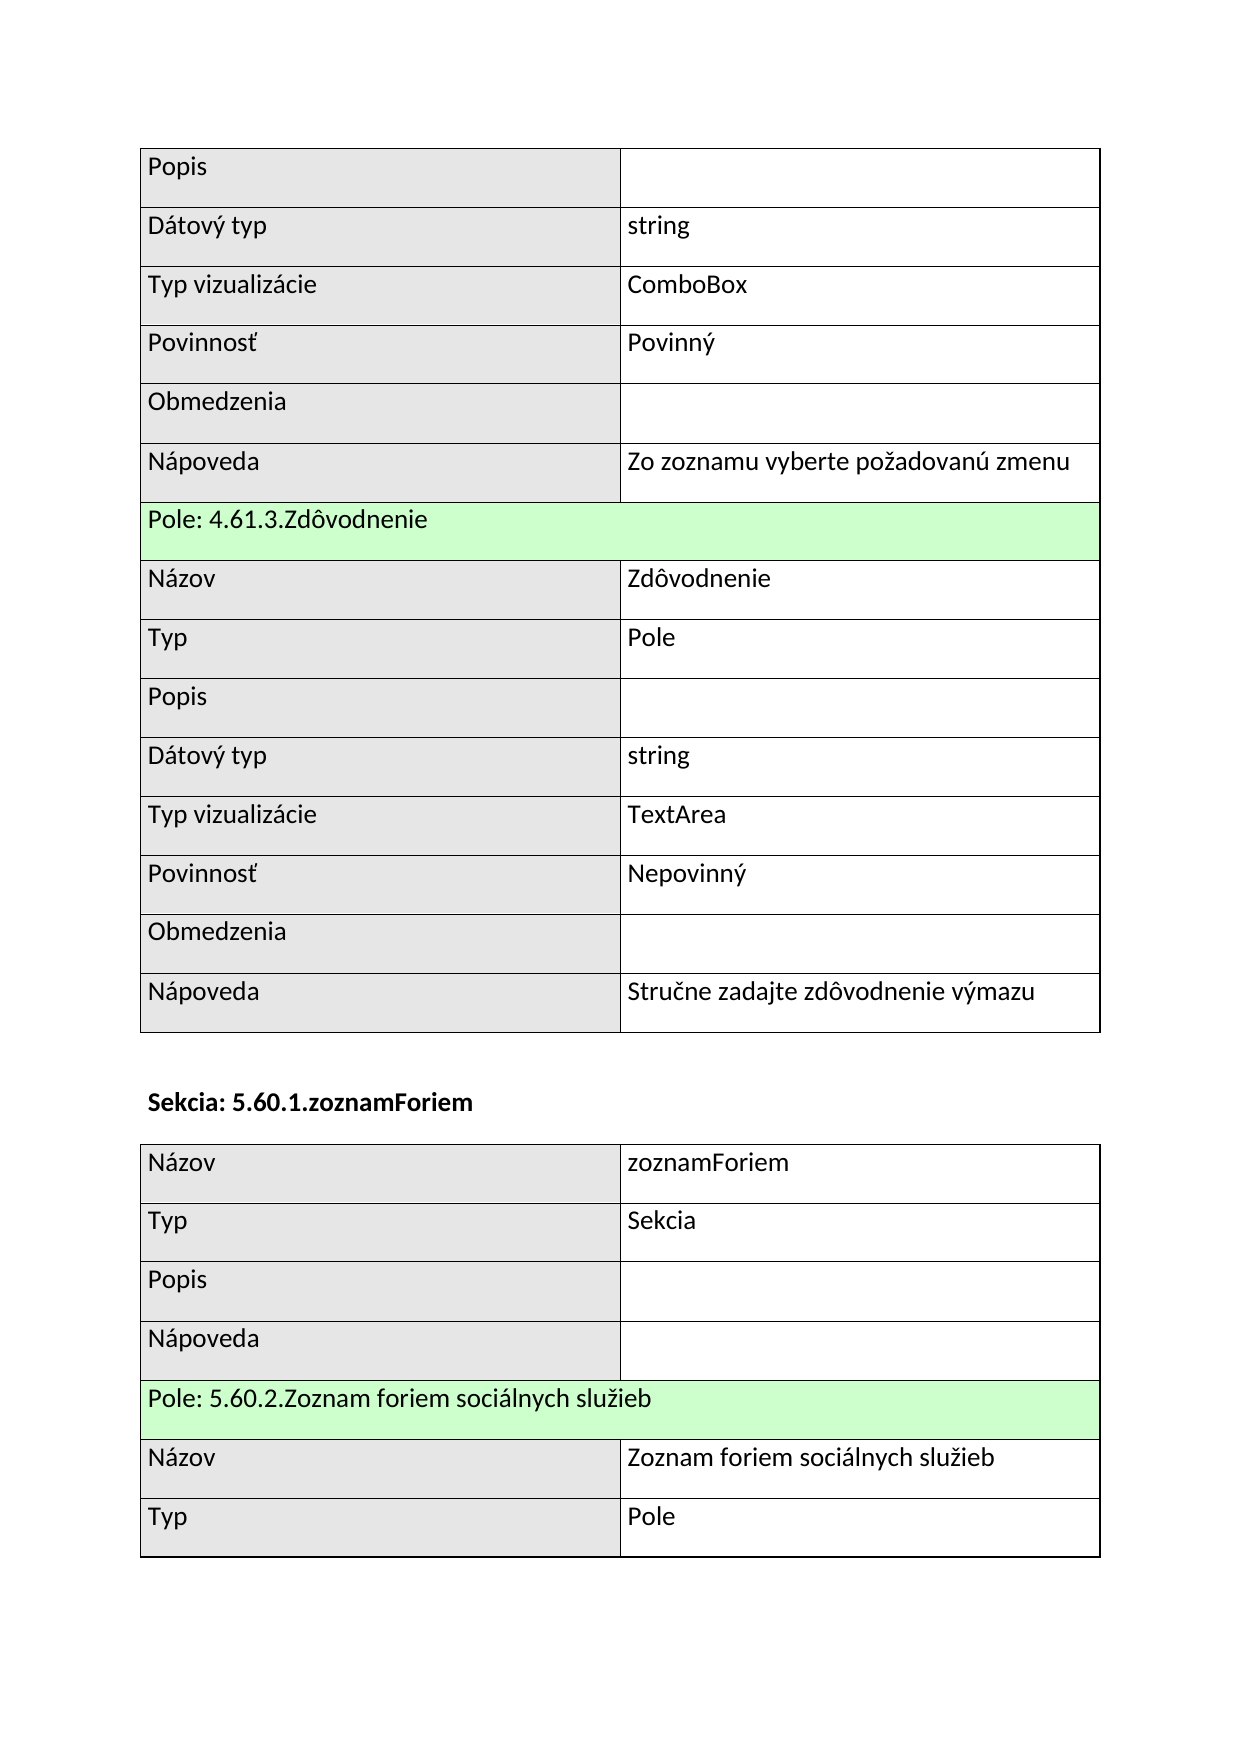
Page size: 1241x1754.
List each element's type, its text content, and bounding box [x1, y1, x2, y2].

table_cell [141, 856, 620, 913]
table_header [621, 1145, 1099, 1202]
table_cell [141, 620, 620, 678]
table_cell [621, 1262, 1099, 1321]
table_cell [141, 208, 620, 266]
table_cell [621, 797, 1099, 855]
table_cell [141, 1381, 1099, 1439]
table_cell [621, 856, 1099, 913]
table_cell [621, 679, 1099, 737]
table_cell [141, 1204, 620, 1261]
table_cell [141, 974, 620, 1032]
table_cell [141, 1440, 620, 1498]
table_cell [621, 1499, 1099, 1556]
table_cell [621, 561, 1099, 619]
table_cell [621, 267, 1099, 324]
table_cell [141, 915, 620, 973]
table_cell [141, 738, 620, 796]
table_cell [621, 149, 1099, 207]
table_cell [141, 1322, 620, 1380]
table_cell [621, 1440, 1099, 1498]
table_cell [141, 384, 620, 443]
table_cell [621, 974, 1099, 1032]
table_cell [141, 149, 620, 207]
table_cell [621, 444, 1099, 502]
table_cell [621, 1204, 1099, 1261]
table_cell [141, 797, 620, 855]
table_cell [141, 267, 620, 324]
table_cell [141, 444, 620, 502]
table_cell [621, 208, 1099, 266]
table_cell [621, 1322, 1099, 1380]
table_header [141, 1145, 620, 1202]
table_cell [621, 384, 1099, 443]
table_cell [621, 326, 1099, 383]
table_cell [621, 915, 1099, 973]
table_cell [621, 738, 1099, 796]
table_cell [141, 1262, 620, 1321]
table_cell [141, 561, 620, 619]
text Sekcia: 5.60.1.zoznamForiem [148, 1085, 1093, 1118]
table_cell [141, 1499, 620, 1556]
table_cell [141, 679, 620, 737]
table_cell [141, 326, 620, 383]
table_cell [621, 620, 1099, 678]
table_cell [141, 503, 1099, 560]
